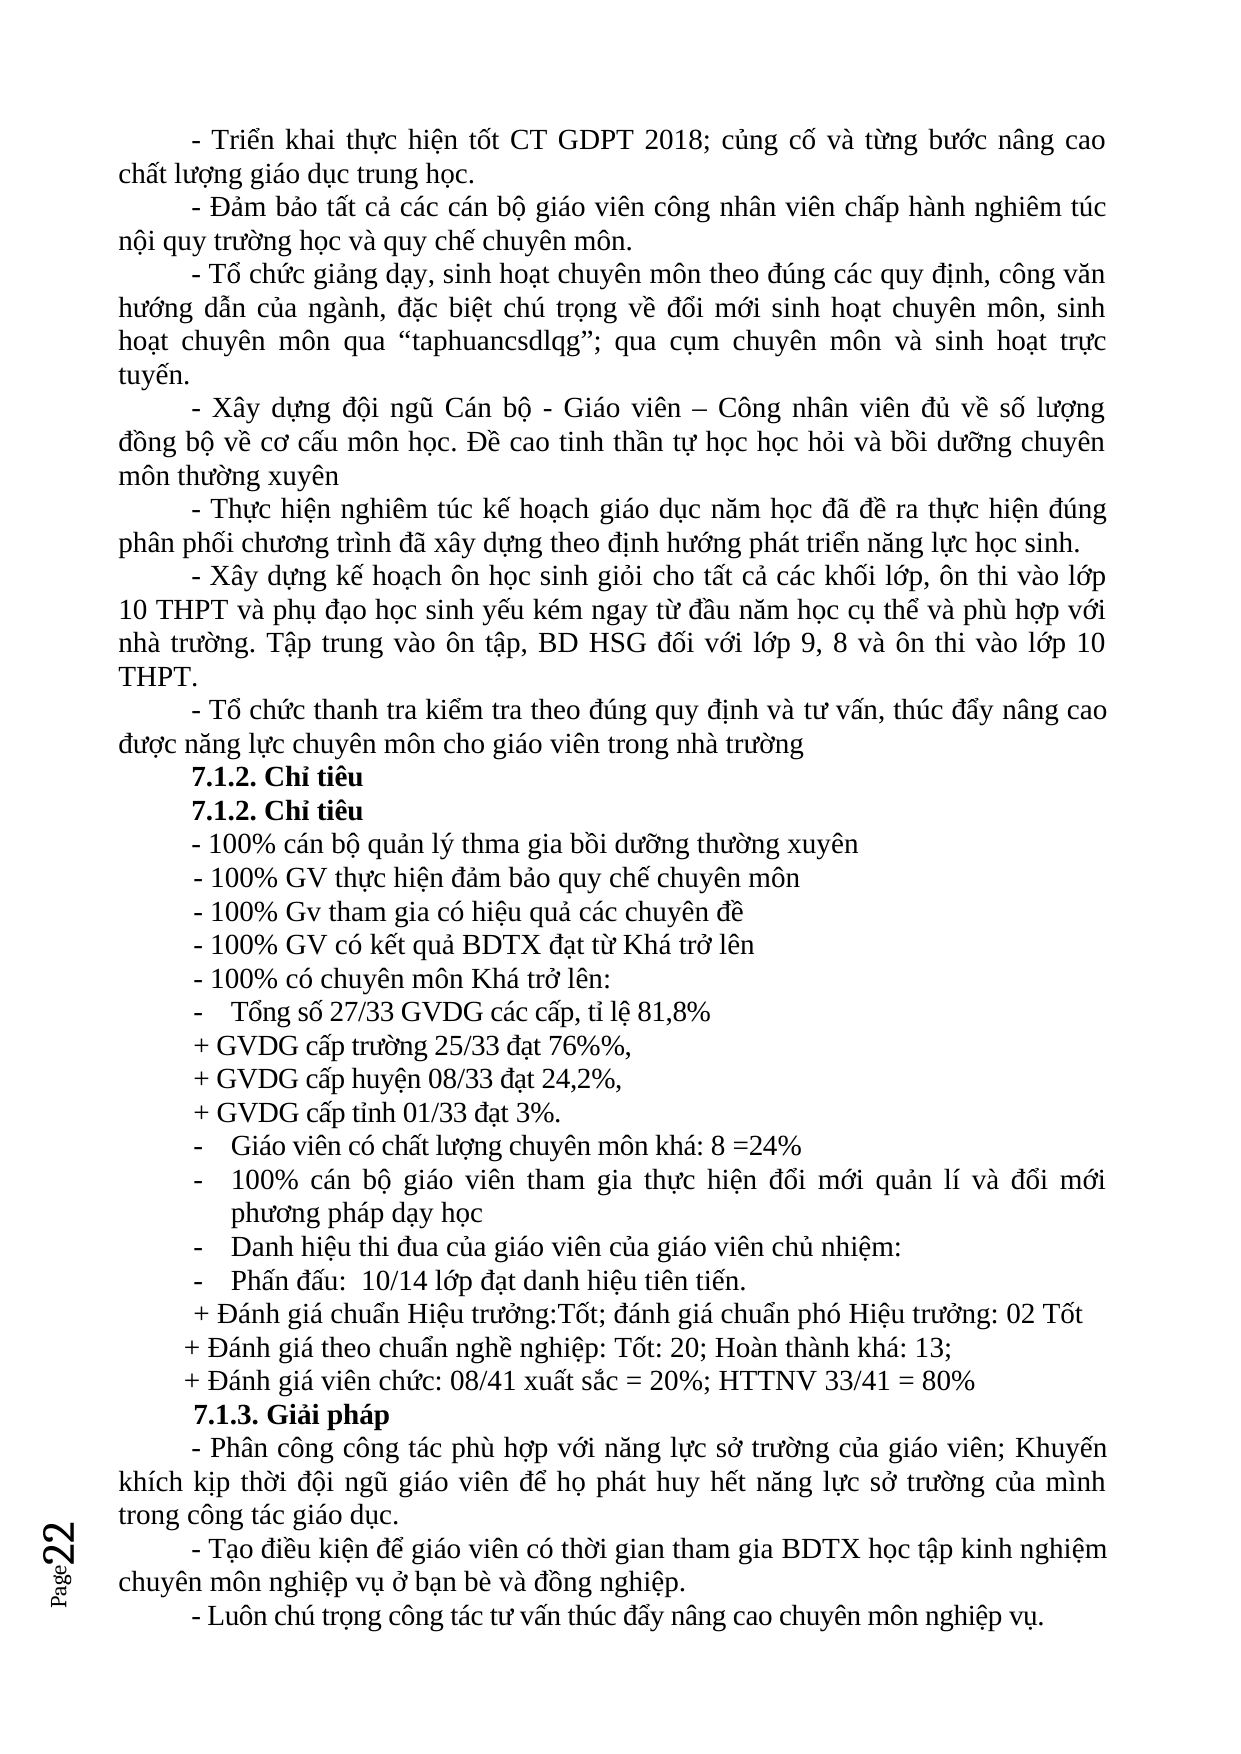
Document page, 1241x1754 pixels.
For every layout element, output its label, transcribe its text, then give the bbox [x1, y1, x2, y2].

text - 100% GV có kết quả BDTX đạt từ Khá trở lên [118, 927, 1106, 961]
text - Luôn chú trọng công tác tư vấn thúc đẩy nâng cao chuyên môn nghiệp vụ. [118, 1598, 1107, 1632]
text 7.1.2. Chỉ tiêu [118, 759, 1107, 793]
text + GVDG cấp trường 25/33 đạt 76%%, [118, 1028, 1107, 1061]
text + GVDG cấp tỉnh 01/33 đạt 3%. [118, 1095, 1107, 1128]
text + Đánh giá theo chuẩn nghề nghiệp: Tốt: 20; Hoàn thành khá: 13; [118, 1330, 1107, 1363]
list Danh hiệu thi đua của giáo viên của giáo viên chủ nhiệm: [193, 1229, 1107, 1263]
text - Tạo điều kiện để giáo viên có thời gian tham gia BDTX học tập kinh nghiệm chuyên môn nghiệp vụ ở bạn bè và đồng nghiệp. [118, 1531, 1107, 1598]
text - 100% có chuyên môn Khá trở lên: [118, 961, 1106, 994]
text - 100% cán bộ quản lý thma gia bồi dưỡng thường xuyên [118, 827, 1107, 860]
list Phấn đấu: 10/14 lớp đạt danh hiệu tiên tiến. [193, 1263, 1107, 1296]
text - 100% GV thực hiện đảm bảo quy chế chuyên môn [118, 860, 1106, 894]
text + GVDG cấp huyện 08/33 đạt 24,2%, [118, 1061, 1107, 1095]
text - Tổ chức giảng dạy, sinh hoạt chuyên môn theo đúng các quy định, công văn hướng dẫn của ngành, đặc biệt chú trọng về đổi mới sinh hoạt chuyên môn, sinh hoạt chuyên môn qua “taphuancsdlqg”; qua cụm chuyên môn và sinh hoạt trực tuyến. [118, 256, 1107, 391]
text 7.1.3. Giải pháp [118, 1397, 1107, 1430]
text - Thực hiện nghiêm túc kế hoạch giáo dục năm học đã đề ra thực hiện đúng phân phối chương trình đã xây dựng theo định hướng phát triển năng lực học sinh. [118, 491, 1107, 558]
text - Xây dựng đội ngũ Cán bộ - Giáo viên – Công nhân viên đủ về số lượng đồng bộ về cơ cấu môn học. Đề cao tinh thần tự học học hỏi và bồi dưỡng chuyên môn thường xuyên [118, 391, 1107, 491]
text + Đánh giá viên chức: 08/41 xuất sắc = 20%; HTTNV 33/41 = 80% [118, 1363, 1107, 1397]
text - Phân công công tác phù hợp với năng lực sở trường của giáo viên; Khuyến khích kịp thời đội ngũ giáo viên để họ phát huy hết năng lực sở trường của mình trong công tác giáo dục. [118, 1430, 1107, 1531]
text - Xây dựng kế hoạch ôn học sinh giỏi cho tất cả các khối lớp, ôn thi vào lớp 10 THPT và phụ đạo học sinh yếu kém ngay từ đầu năm học cụ thể và phù hợp với nhà trường. Tập trung vào ôn tập, BD HSG đối với lớp 9, 8 và ôn thi vào lớp 10 THPT. [118, 558, 1107, 692]
text - Tổ chức thanh tra kiểm tra theo đúng quy định và tư vấn, thúc đẩy nâng cao được năng lực chuyên môn cho giáo viên trong nhà trường [118, 692, 1107, 759]
text 7.1.2. Chỉ tiêu [118, 793, 1107, 827]
list 100% cán bộ giáo viên tham gia thực hiện đổi mới quản lí và đổi mới phương pháp dạy học [193, 1162, 1107, 1229]
text - Đảm bảo tất cả các cán bộ giáo viên công nhân viên chấp hành nghiêm túc nội quy trường học và quy chế chuyên môn. [118, 189, 1107, 256]
text - Triển khai thực hiện tốt CT GDPT 2018; củng cố và từng bước nâng cao chất lượng giáo dục trung học. [118, 122, 1107, 189]
text - 100% Gv tham gia có hiệu quả các chuyên đề [118, 894, 1106, 927]
list Tổng số 27/33 GVDG các cấp, tỉ lệ 81,8% [193, 994, 1107, 1028]
list Giáo viên có chất lượng chuyên môn khá: 8 =24% [193, 1128, 1107, 1162]
text + Đánh giá chuẩn Hiệu trưởng:Tốt; đánh giá chuẩn phó Hiệu trưởng: 02 Tốt [193, 1296, 1106, 1330]
